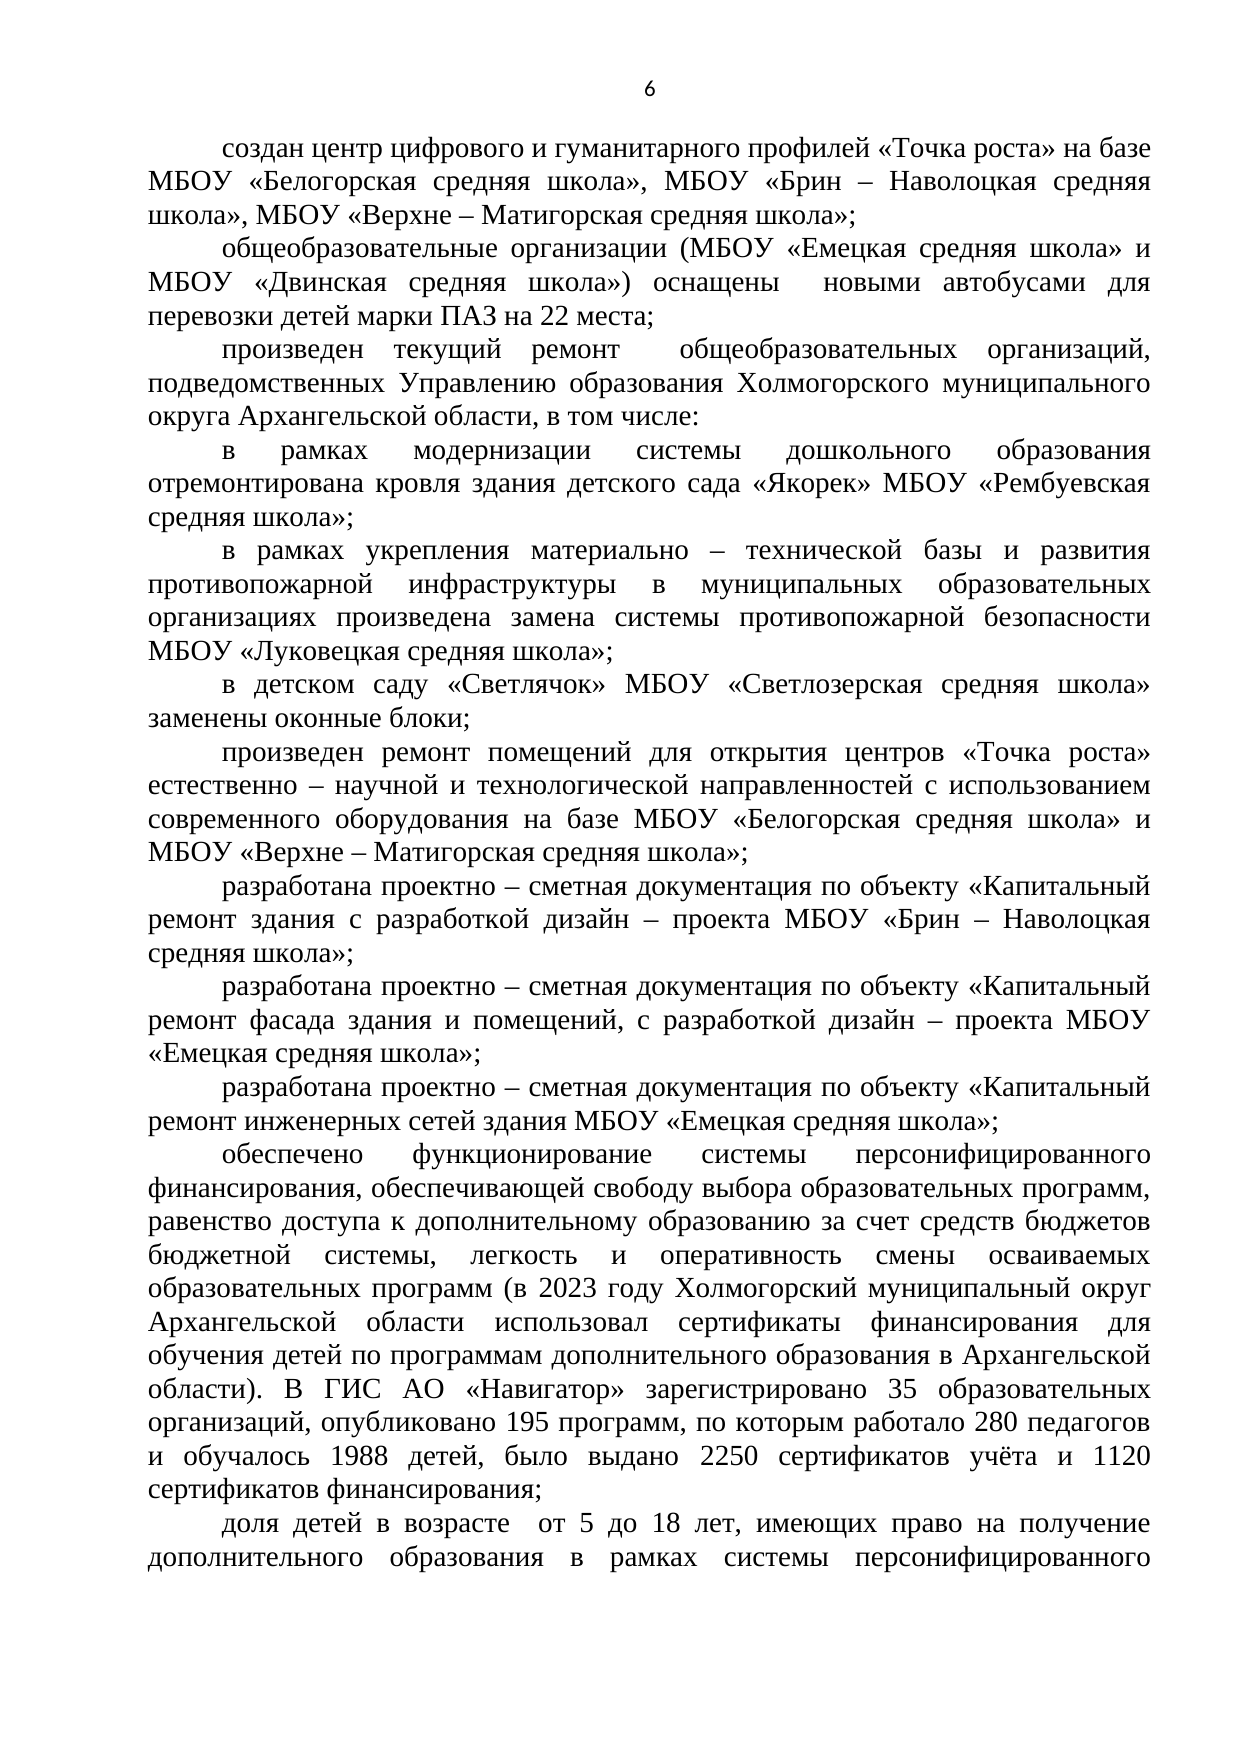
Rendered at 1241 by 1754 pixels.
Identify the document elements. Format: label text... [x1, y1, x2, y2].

text произведен ремонт помещений для открытия центров «Точка роста» естественно – научной и технологической направленностей с использованием современного оборудования на базе МБОУ «Белогорская средняя школа» и МБОУ «Верхне – Матигорская средняя школа»; [148, 734, 1152, 868]
text создан центр цифрового и гуманитарного профилей «Точка роста» на базе МБОУ «Белогорская средняя школа», МБОУ «Брин – Наволоцкая средняя школа», МБОУ «Верхне – Матигорская средняя школа»; [148, 130, 1152, 231]
text разработана проектно – сметная документация по объекту «Капитальный ремонт инженерных сетей здания МБОУ «Емецкая средняя школа»; [148, 1069, 1152, 1136]
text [148, 1505, 1152, 1572]
text произведен текущий ремонт общеобразовательных организаций, подведомственных Управлению образования Холмогорского муниципального округа Архангельской области, в том числе: [148, 331, 1152, 432]
text разработана проектно – сметная документация по объекту «Капитальный ремонт здания с разработкой дизайн – проекта МБОУ «Брин – Наволоцкая средняя школа»; [148, 868, 1152, 968]
text обеспечено функционирование системы персонифицированного финансирования, обеспечивающей свободу выбора образовательных программ, равенство доступа к дополнительному образованию за счет средств бюджетов бюджетной системы, легкость и оперативность смены осваиваемых образовательных программ (в 2023 году Холмогорский муниципальный округ Архангельской области использовал сертификаты финансирования для обучения детей по программам дополнительного образования в Архангельской области). В ГИС АО «Навигатор» зарегистрировано 35 образовательных организаций, опубликовано 195 программ, по которым работало 280 педагогов и обучалось 1988 детей, было выдано 2250 сертификатов учёта и 1120 сертификатов финансирования; [148, 1136, 1152, 1505]
text разработана проектно – сметная документация по объекту «Капитальный ремонт фасада здания и помещений, с разработкой дизайн – проекта МБОУ «Емецкая средняя школа»; [148, 968, 1152, 1069]
text в рамках модернизации системы дошкольного образования отремонтирована кровля здания детского сада «Якорек» МБОУ «Рембуевская средняя школа»; [148, 432, 1152, 532]
text в рамках укрепления материально – технической базы и развития противопожарной инфраструктуры в муниципальных образовательных организациях произведена замена системы противопожарной безопасности МБОУ «Луковецкая средняя школа»; [148, 532, 1152, 667]
text в детском саду «Светлячок» МБОУ «Светлозерская средняя школа» заменены оконные блоки; [148, 667, 1152, 734]
text общеобразовательные организации (МБОУ «Емецкая средняя школа» и МБОУ «Двинская средняя школа») оснащены новыми автобусами для перевозки детей марки ПАЗ на 22 места; [148, 231, 1152, 331]
